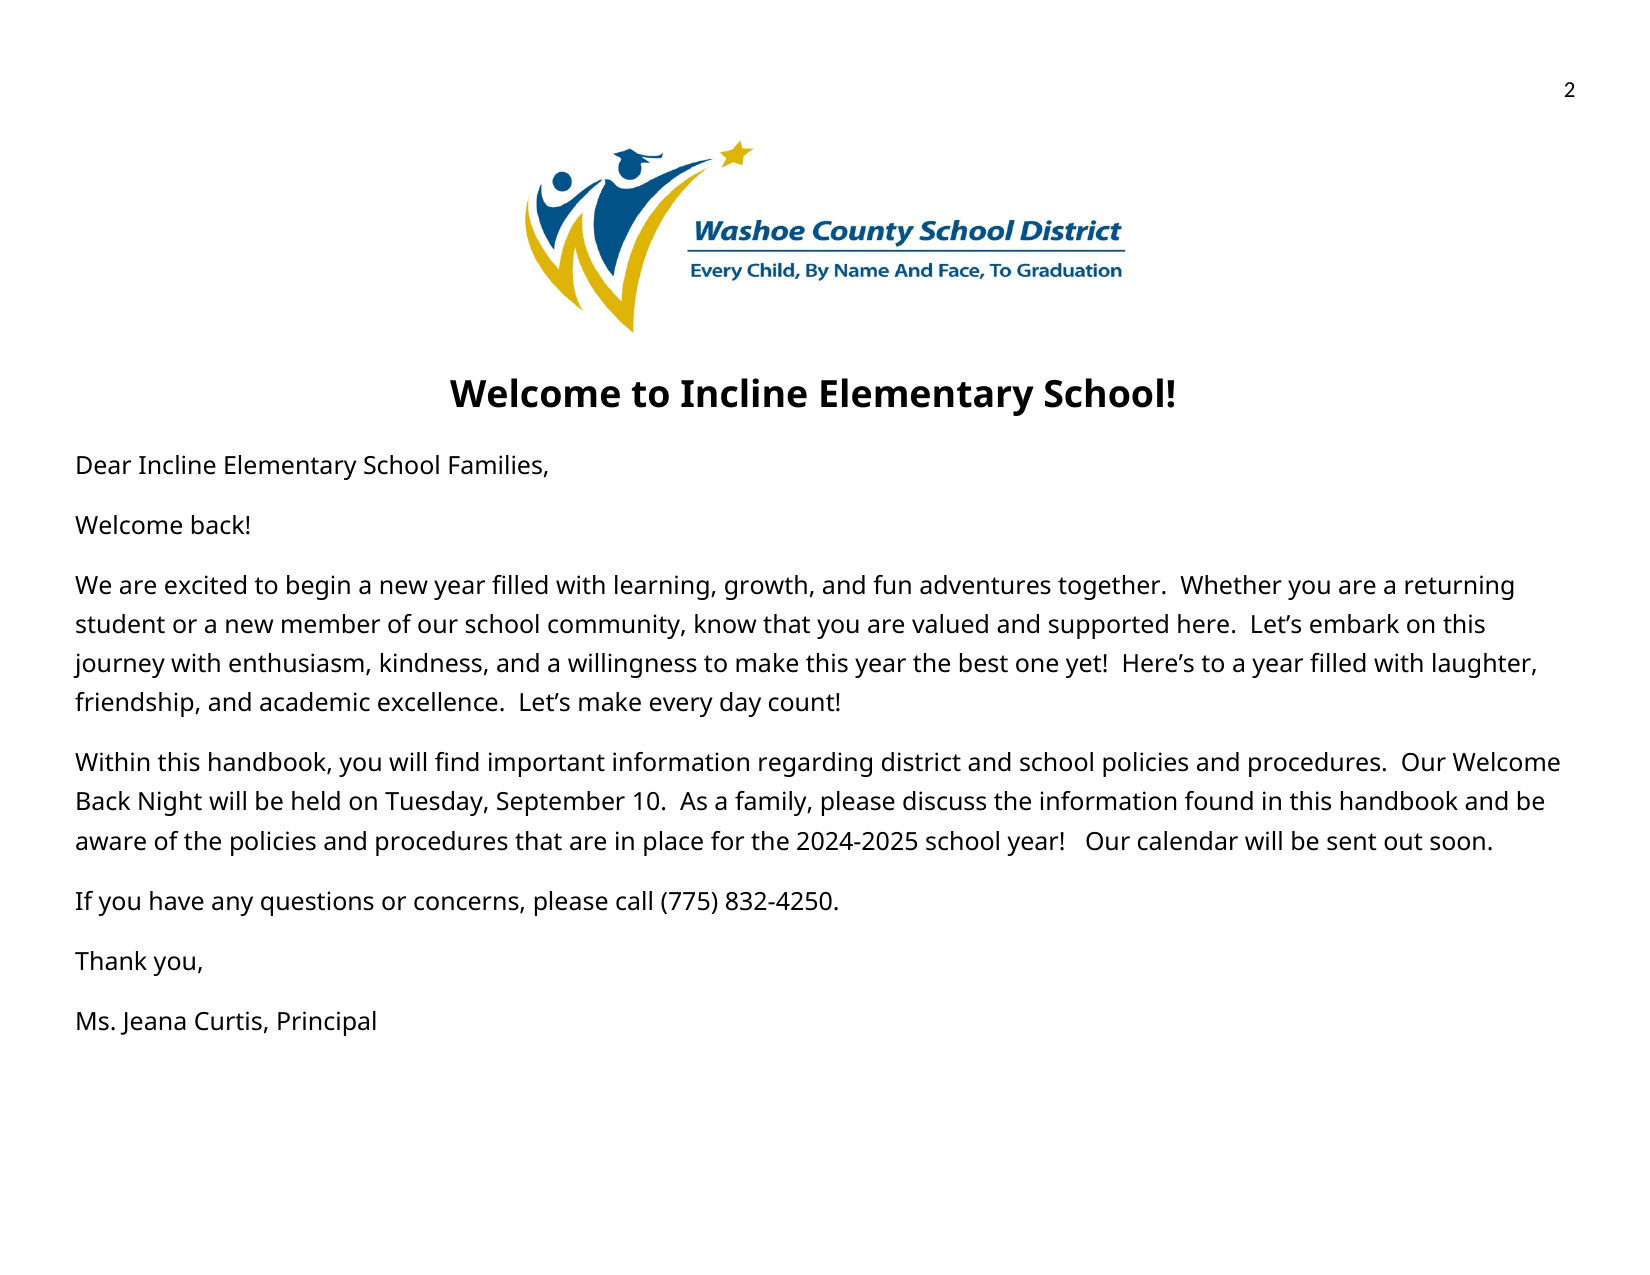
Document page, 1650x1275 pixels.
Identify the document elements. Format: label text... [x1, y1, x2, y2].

text Ms. Jeana Curtis, Principal [75, 1003, 1575, 1037]
text Within this handbook, you will find important information regarding district and school policies and procedures. Our Welcome Back Night will be held on Tuesday, September 10. As a family, please discuss the information found in this handbook and be aware of the policies and procedures that are in place for the 2024-2025 school year! Our calendar will be sent out soon. [75, 745, 1575, 857]
text Welcome to Incline Elementary School! [375, 368, 1575, 419]
picture [509, 131, 1141, 343]
text Dear Incline Elementary School Families, [75, 447, 1575, 481]
text Thank you, [75, 943, 1575, 977]
text We are excited to begin a new year filled with learning, growth, and fun adventures together. Whether you are a returning student or a new member of our school community, know that you are valued and supported here. Let’s embark on this journey with enthusiasm, kindness, and a willingness to make this year the best one yet! Here’s to a year filled with laughter, friendship, and academic excellence. Let’s make every day count! [75, 567, 1575, 719]
text Welcome back! [75, 507, 1575, 541]
text If you have any questions or concerns, please call (775) 832-4250. [75, 883, 1575, 917]
